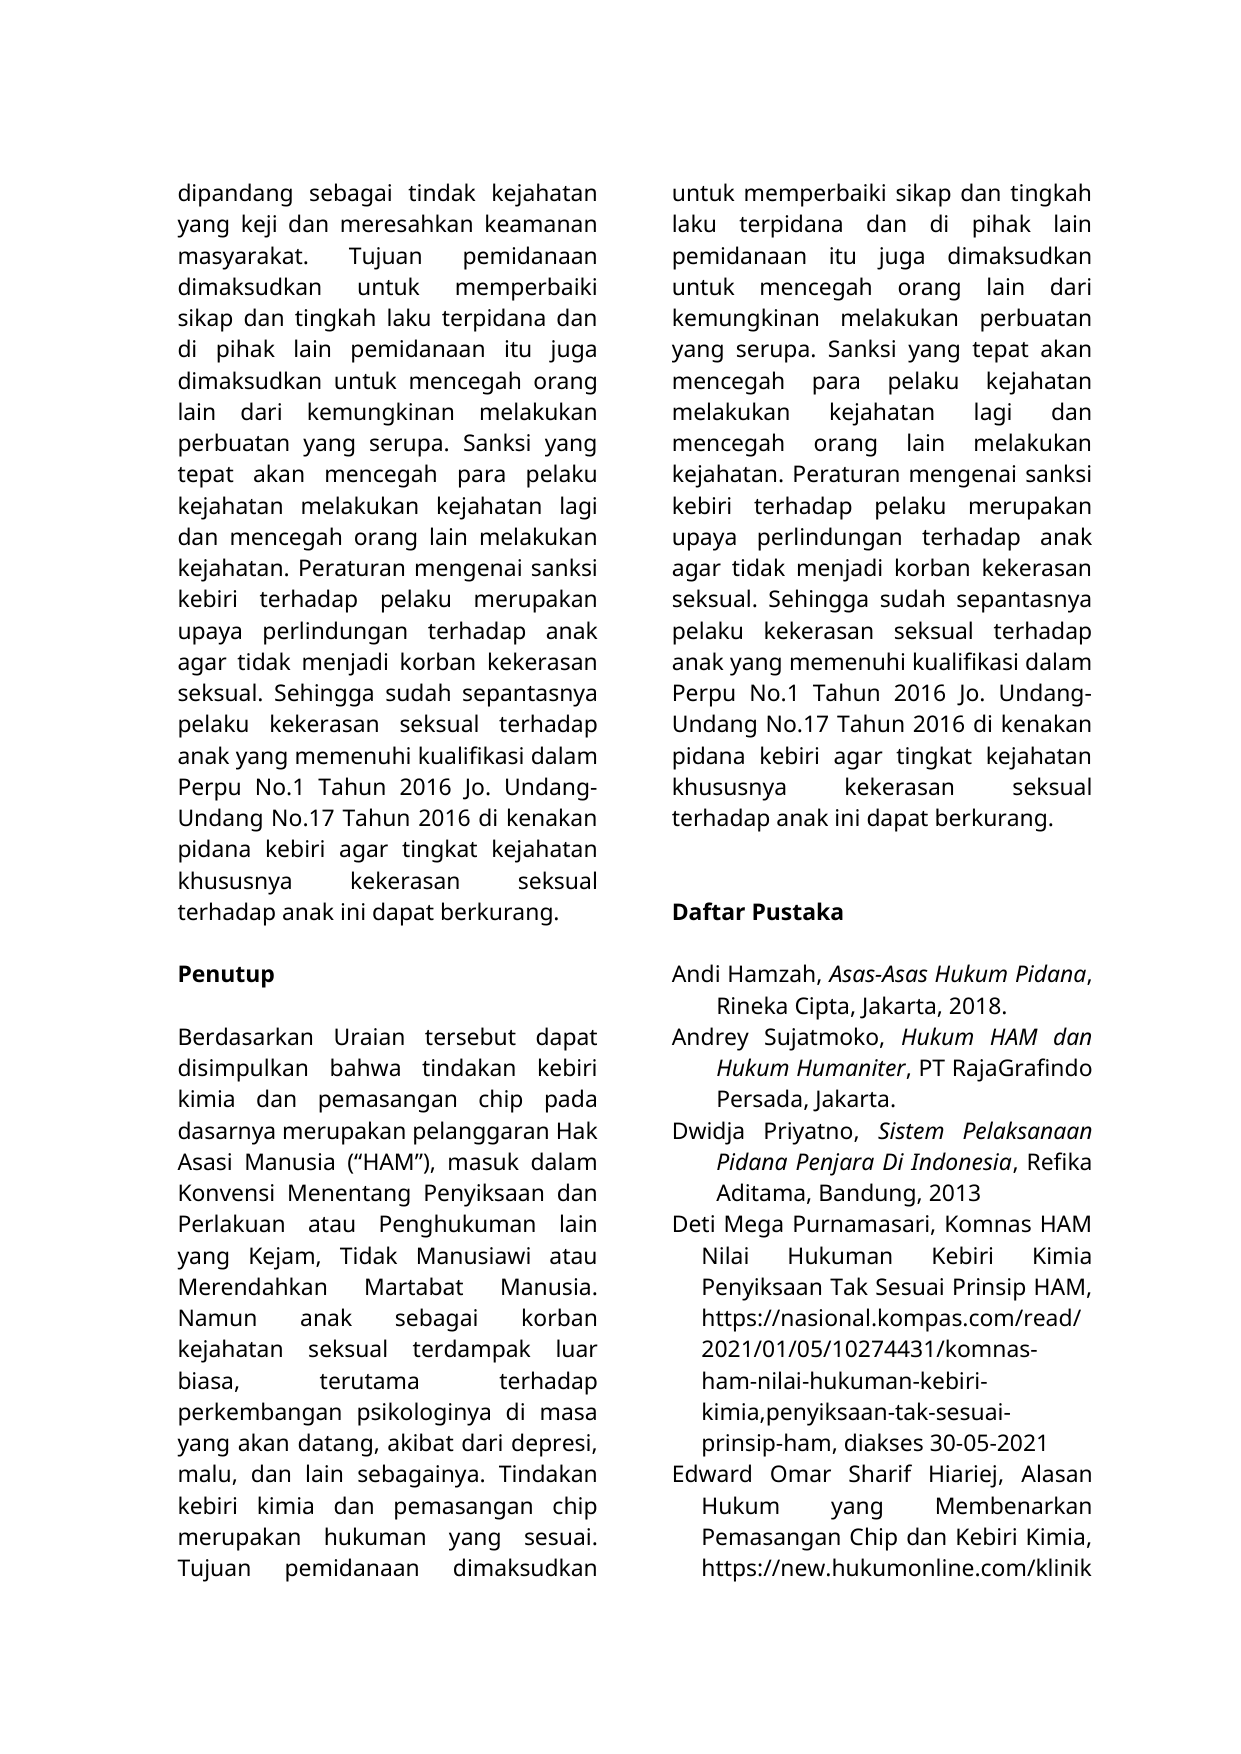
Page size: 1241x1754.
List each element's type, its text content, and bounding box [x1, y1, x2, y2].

text Daftar Pustaka [672, 896, 1092, 927]
text Andi Hamzah, Asas-Asas Hukum Pidana, Rineka Cipta, Jakarta, 2018. [672, 958, 1092, 1021]
text Deti Mega Purnamasari, Komnas HAM Nilai Hukuman Kebiri Kimia Penyiksaan Tak Sesuai Prinsip HAM, https://nasional.kompas.com/read/2021/01/05/10274431/komnas-ham-nilai-hukuman-kebiri-kimia,penyiksaan-tak-sesuai-prinsip-ham, diakses 30-05-2021 [672, 1208, 1092, 1458]
text Penutup [177, 958, 598, 990]
text Berdasarkan Uraian tersebut dapat disimpulkan bahwa tindakan kebiri kimia dan pemasangan chip pada dasarnya merupakan pelanggaran Hak Asasi Manusia (“HAM”), masuk dalam Konvensi Menentang Penyiksaan dan Perlakuan atau Penghukuman lain yang Kejam, Tidak Manusiawi atau Merendahkan Martabat Manusia. Namun anak sebagai korban kejahatan seksual terdampak luar biasa, terutama terhadap perkembangan psikologinya di masa yang akan datang, akibat dari depresi, malu, dan lain sebagainya. Tindakan kebiri kimia dan pemasangan chip merupakan hukuman yang sesuai. Tujuan pemidanaan dimaksudkan untuk memperbaiki sikap dan tingkah laku terpidana dan di pihak lain pemidanaan itu juga dimaksudkan untuk mencegah orang lain dari kemungkinan melakukan perbuatan yang serupa. Sanksi yang tepat akan mencegah para pelaku kejahatan melakukan kejahatan lagi dan mencegah orang lain melakukan kejahatan. Peraturan mengenai sanksi kebiri terhadap pelaku merupakan upaya perlindungan terhadap anak agar tidak menjadi korban kekerasan seksual. Sehingga sudah sepantasnya pelaku kekerasan seksual terhadap anak yang memenuhi kualifikasi dalam Perpu No.1 Tahun 2016 Jo. Undang-Undang No.17 Tahun 2016 di kenakan pidana kebiri agar tingkat kejahatan khususnya kekerasan seksual terhadap anak ini dapat berkurang. [177, 1021, 598, 1583]
text Andrey Sujatmoko, Hukum HAM dan Hukum Humaniter, PT RajaGrafindo Persada, Jakarta. [672, 1021, 1092, 1115]
text Dwidja Priyatno, Sistem Pelaksanaan Pidana Penjara Di Indonesia, Refika Aditama, Bandung, 2013 [672, 1115, 1092, 1208]
text Berdasarkan Uraian tersebut dapat disimpulkan bahwa tindakan kebiri kimia dan pemasangan chip pada dasarnya merupakan pelanggaran Hak Asasi Manusia (“HAM”), masuk dalam Konvensi Menentang Penyiksaan dan Perlakuan atau Penghukuman lain yang Kejam, Tidak Manusiawi atau Merendahkan Martabat Manusia. Namun anak sebagai korban kejahatan seksual terdampak luar biasa, terutama terhadap perkembangan psikologinya di masa yang akan datang, akibat dari depresi, malu, dan lain sebagainya. Tindakan kebiri kimia dan pemasangan chip merupakan hukuman yang sesuai. Tujuan pemidanaan dimaksudkan untuk memperbaiki sikap dan tingkah laku terpidana dan di pihak lain pemidanaan itu juga dimaksudkan untuk mencegah orang lain dari kemungkinan melakukan perbuatan yang serupa. Sanksi yang tepat akan mencegah para pelaku kejahatan melakukan kejahatan lagi dan mencegah orang lain melakukan kejahatan. Peraturan mengenai sanksi kebiri terhadap pelaku merupakan upaya perlindungan terhadap anak agar tidak menjadi korban kekerasan seksual. Sehingga sudah sepantasnya pelaku kekerasan seksual terhadap anak yang memenuhi kualifikasi dalam Perpu No.1 Tahun 2016 Jo. Undang-Undang No.17 Tahun 2016 di kenakan pidana kebiri agar tingkat kejahatan khususnya kekerasan seksual terhadap anak ini dapat berkurang. [672, 177, 1092, 833]
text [177, 177, 598, 927]
